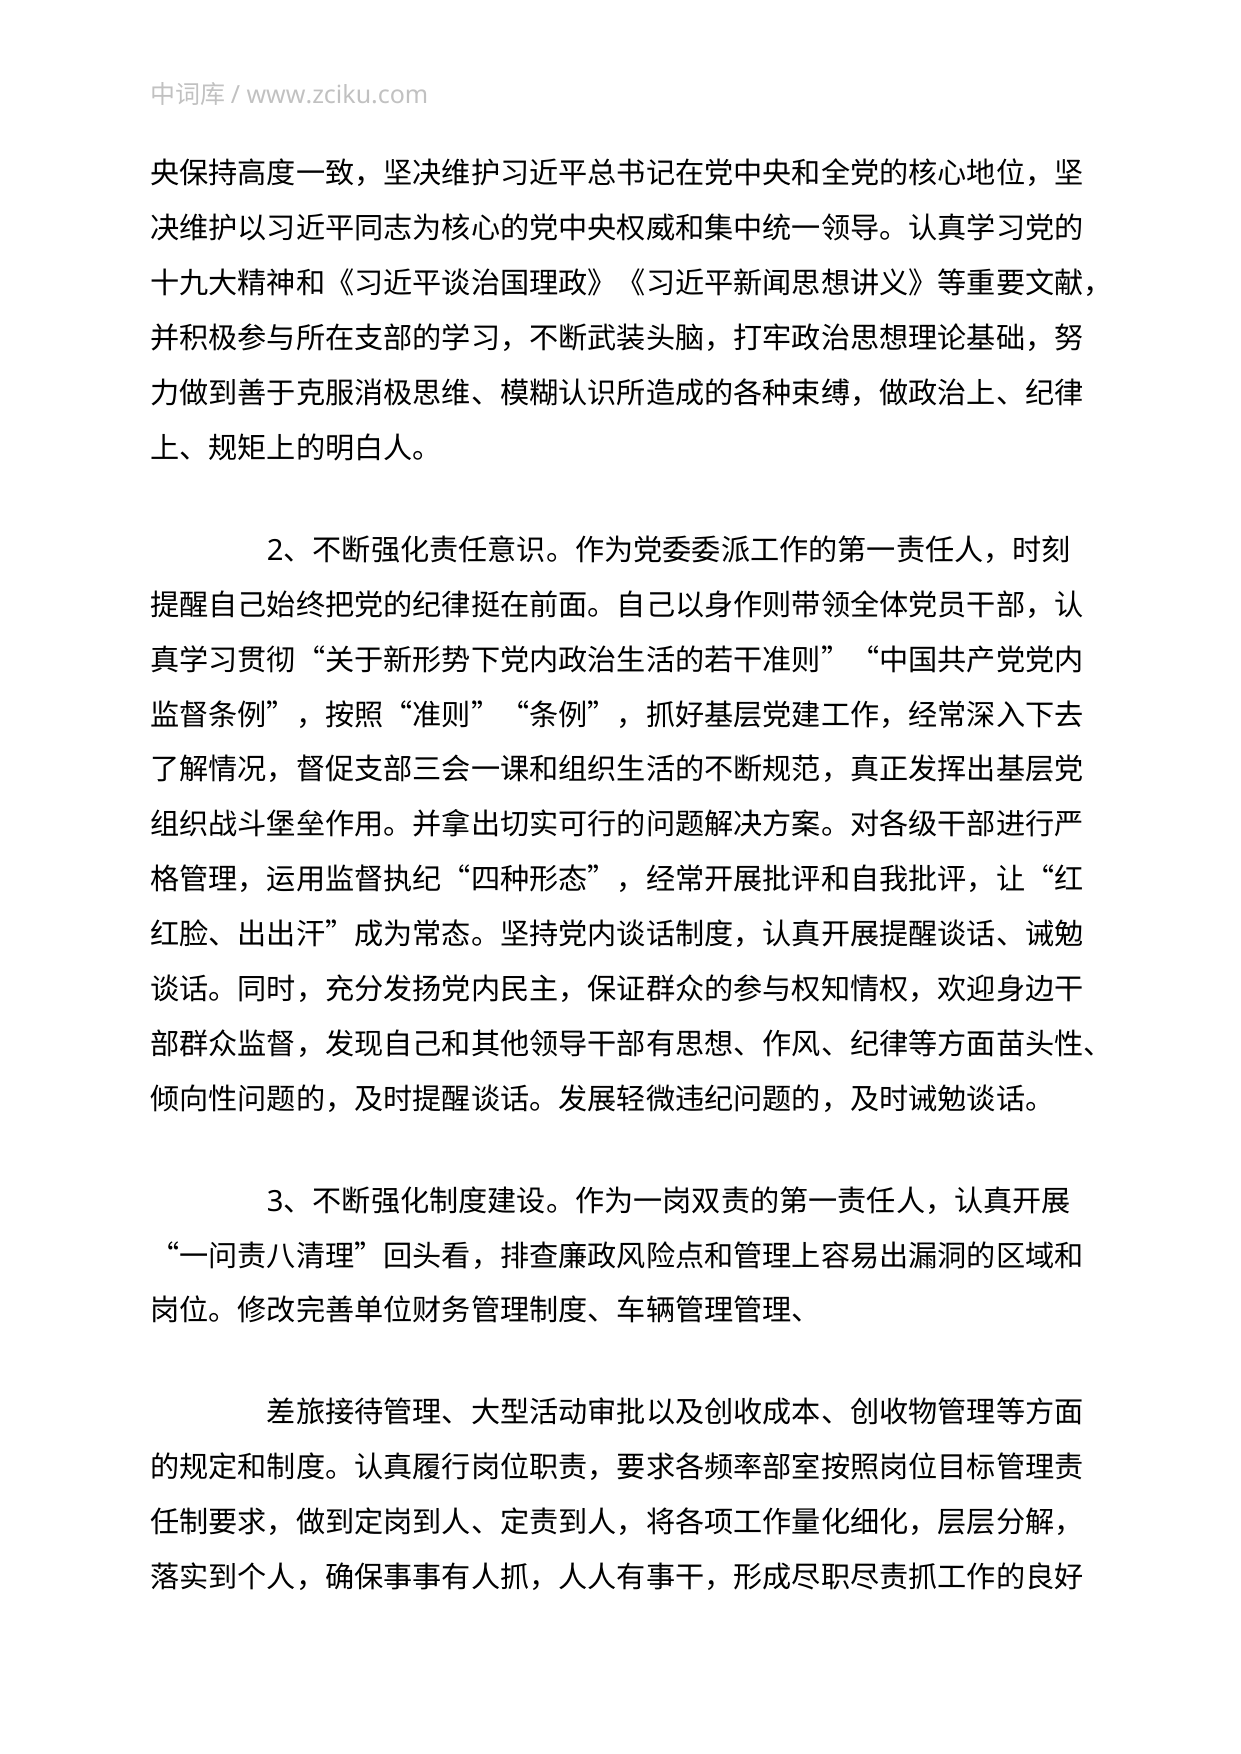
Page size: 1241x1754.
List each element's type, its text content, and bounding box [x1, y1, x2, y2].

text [150, 1389, 1090, 1596]
text 3、不断强化制度建设。作为一岗双责的第一责任人，认真开展“一问责八清理”回头看，排查廉政风险点和管理上容易出漏洞的区域和岗位。修改完善单位财务管理制度、车辆管理管理、 [150, 1177, 1090, 1329]
text 2、不断强化责任意识。作为党委委派工作的第一责任人，时刻提醒自己始终把党的纪律挺在前面。自己以身作则带领全体党员干部，认真学习贯彻“关于新形势下党内政治生活的若干准则”“中国共产党党内监督条例”，按照“准则”“条例”，抓好基层党建工作，经常深入下去了解情况，督促支部三会一课和组织生活的不断规范，真正发挥出基层党组织战斗堡垒作用。并拿出切实可行的问题解决方案。对各级干部进行严格管理，运用监督执纪“四种形态”，经常开展批评和自我批评，让“红红脸、出出汗”成为常态。坚持党内谈话制度，认真开展提醒谈话、诫勉谈话。同时，充分发扬党内民主，保证群众的参与权知情权，欢迎身边干部群众监督，发现自己和其他领导干部有思想、作风、纪律等方面苗头性、倾向性问题的，及时提醒谈话。发展轻微违纪问题的，及时诫勉谈话。 [150, 526, 1090, 1118]
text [150, 150, 1090, 467]
